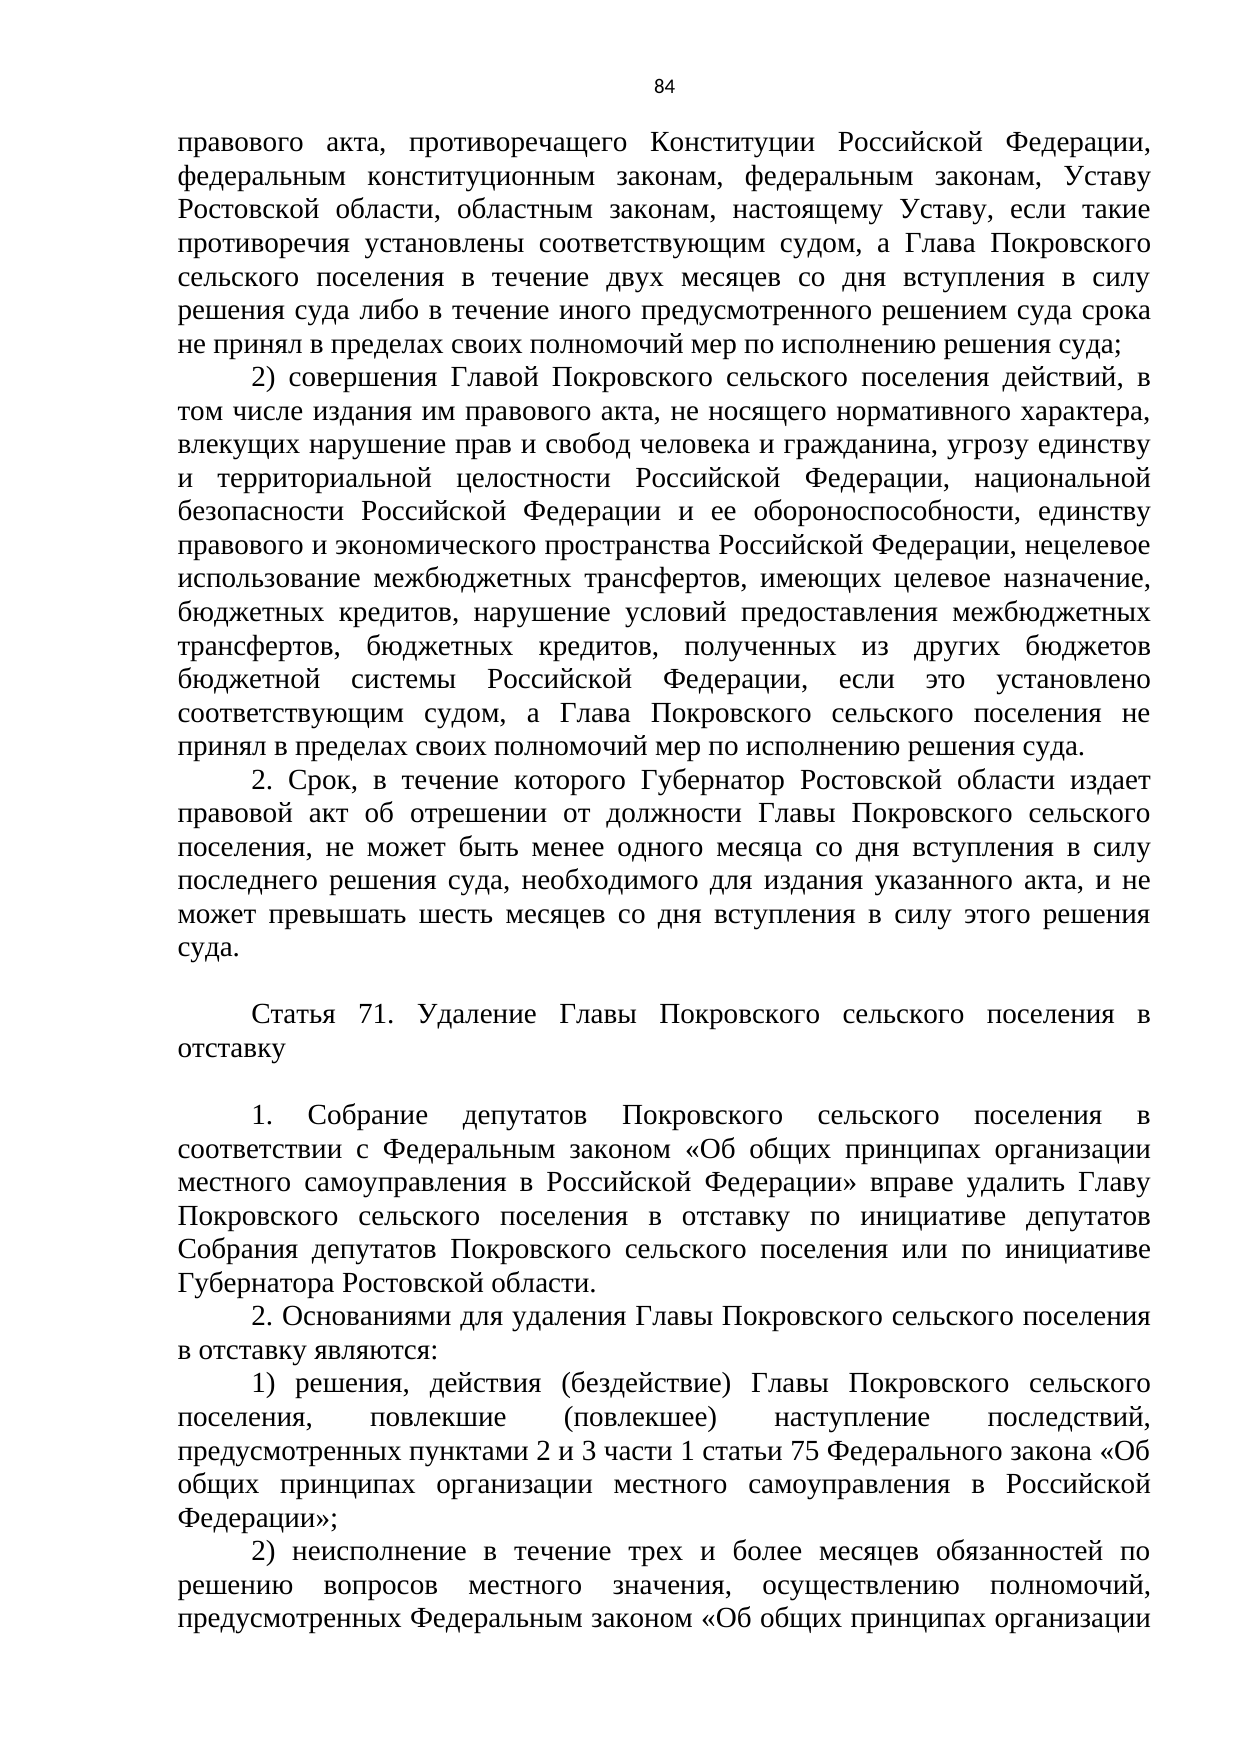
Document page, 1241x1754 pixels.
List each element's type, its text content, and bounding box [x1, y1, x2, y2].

text 1. Собрание депутатов Покровского сельского поселения в соответствии с Федеральным законом «Об общих принципах организации местного самоуправления в Российской Федерации» вправе удалить Главу Покровского сельского поселения в отставку по инициативе депутатов Собрания депутатов Покровского сельского поселения или по инициативе Губернатора Ростовской области. [177, 1097, 1152, 1298]
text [177, 1533, 1152, 1634]
text 2) совершения Главой Покровского сельского поселения действий, в том числе издания им правового акта, не носящего нормативного характера, влекущих нарушение прав и свобод человека и гражданина, угрозу единству и территориальной целостности Российской Федерации, национальной безопасности Российской Федерации и ее обороноспособности, единству правового и экономического пространства Российской Федерации, нецелевое использование межбюджетных трансфертов, имеющих целевое назначение, бюджетных кредитов, нарушение условий предоставления межбюджетных трансфертов, бюджетных кредитов, полученных из других бюджетов бюджетной системы Российской Федерации, если это установлено соответствующим судом, а Глава Покровского сельского поселения не принял в пределах своих полномочий мер по исполнению решения суда. [177, 359, 1152, 762]
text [177, 124, 1152, 359]
text 2. Срок, в течение которого Губернатор Ростовской области издает правовой акт об отрешении от должности Главы Покровского сельского поселения, не может быть менее одного месяца со дня вступления в силу последнего решения суда, необходимого для издания указанного акта, и не может превышать шесть месяцев со дня вступления в силу этого решения суда. [177, 762, 1152, 963]
text 2. Основаниями для удаления Главы Покровского сельского поселения в отставку являются: [177, 1298, 1152, 1366]
text Статья 71. Удаление Главы Покровского сельского поселения в отставку [177, 997, 1152, 1064]
text 1) решения, действия (бездействие) Главы Покровского сельского поселения, повлекшие (повлекшее) наступление последствий, предусмотренных пунктами 2 и 3 части 1 статьи 75 Федерального закона «Об общих принципах организации местного самоуправления в Российской Федерации»; [177, 1366, 1152, 1533]
